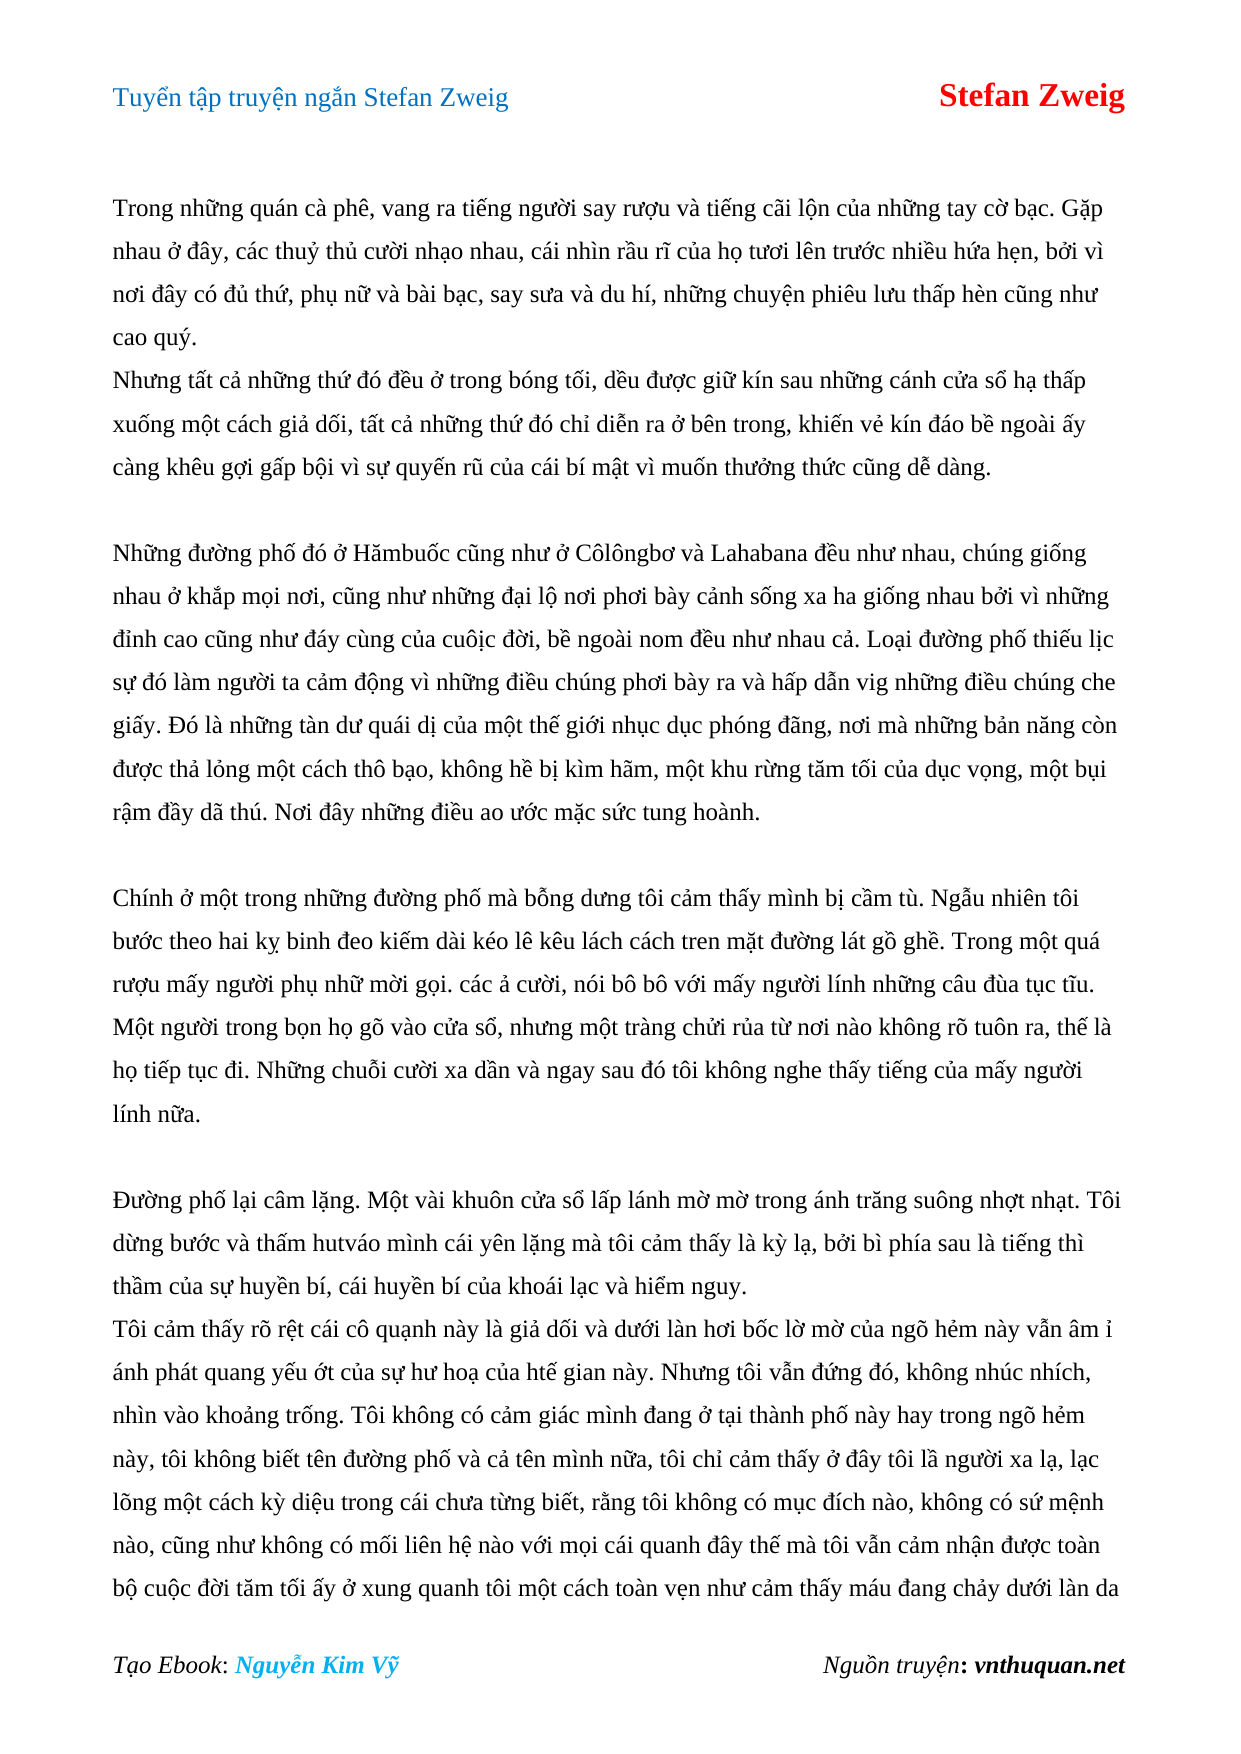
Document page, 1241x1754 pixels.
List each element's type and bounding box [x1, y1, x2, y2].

text [112, 150, 1128, 1602]
